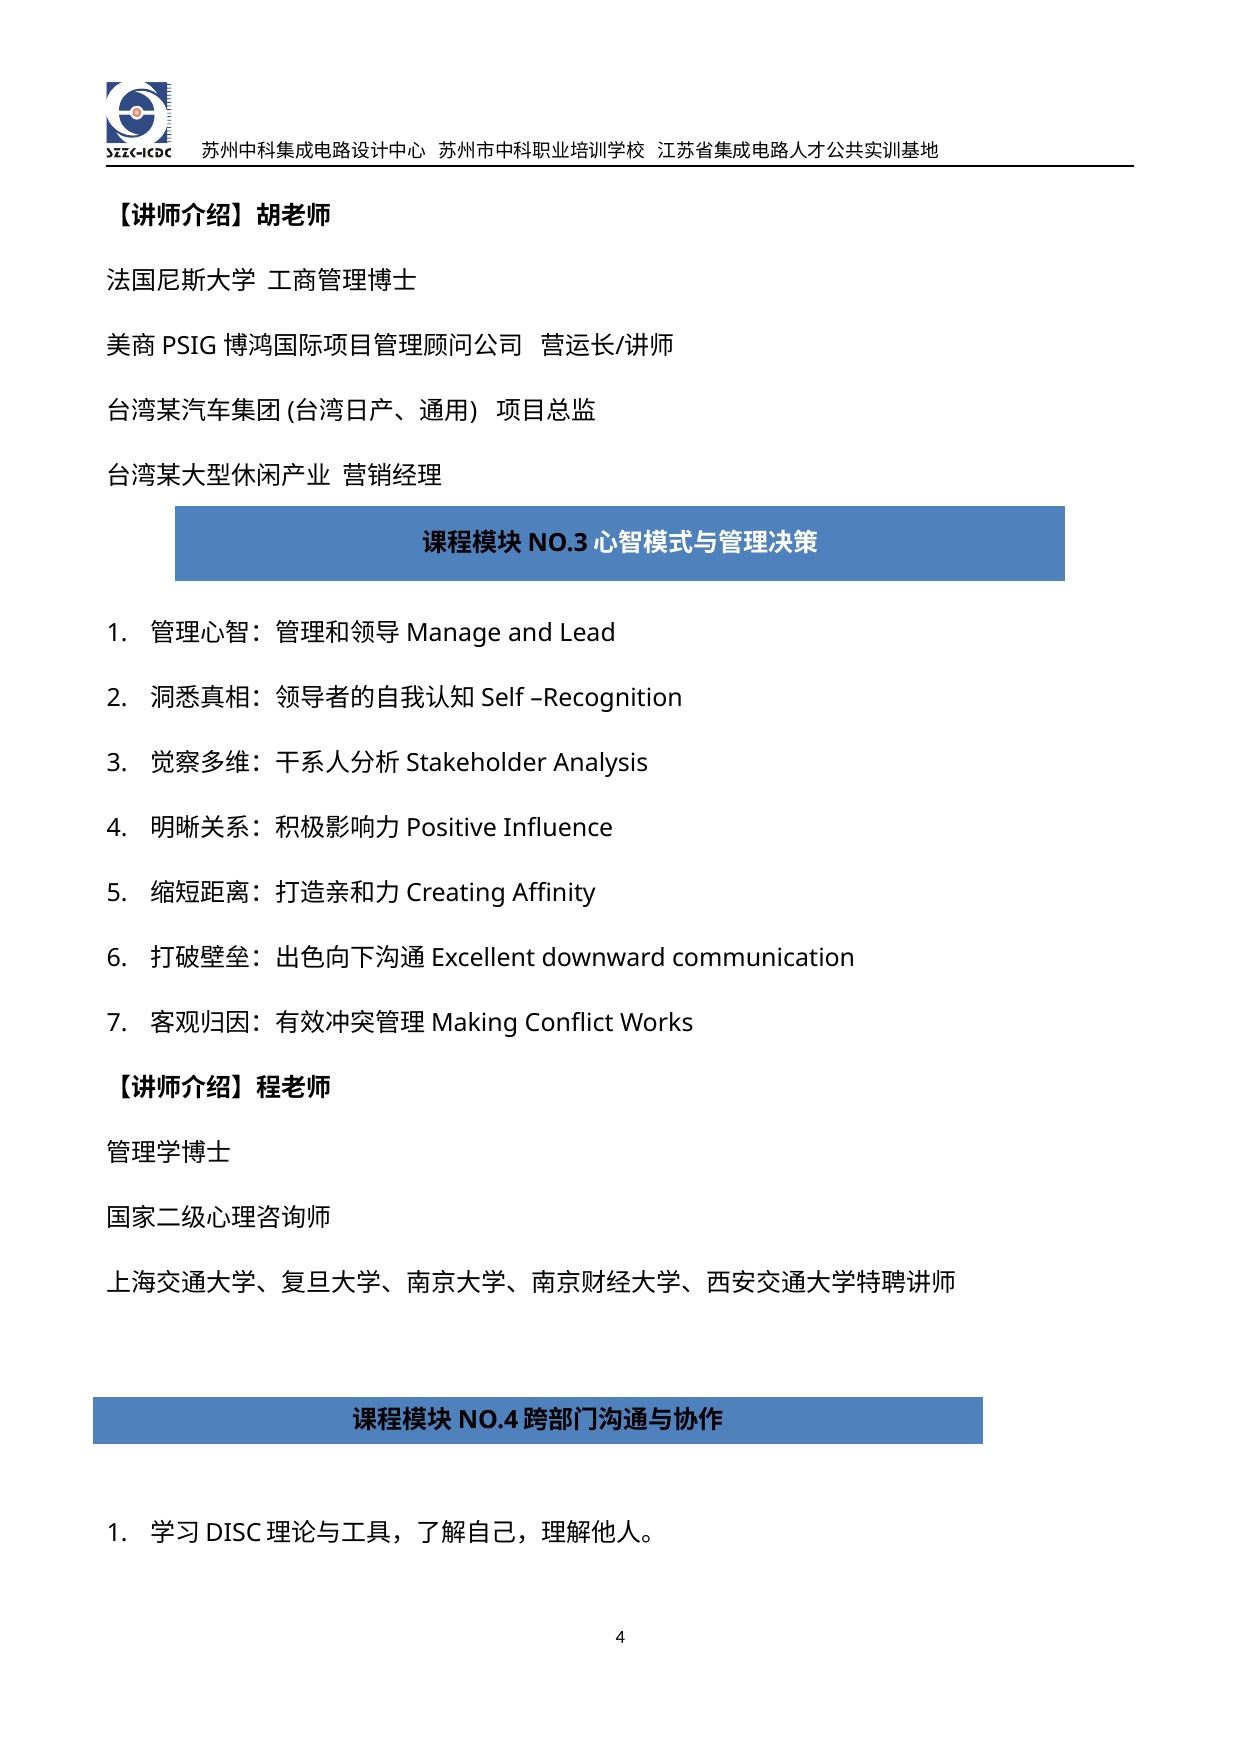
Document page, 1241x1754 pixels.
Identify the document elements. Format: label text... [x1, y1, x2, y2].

list 客观归因：有效冲突管理 Making Conflict Works [106, 988, 1134, 1053]
table_header 课程模块NO.3心智模式与管理决策 [177, 508, 1063, 579]
list 打破壁垒：出色向下沟通 Excellent downward communication [106, 923, 1134, 988]
text 法国尼斯大学 工商管理博士 [106, 246, 1134, 311]
text 【讲师介绍】胡老师 [106, 181, 1134, 246]
text 管理学博士 [106, 1118, 1134, 1183]
text 美商PSIG 博鸿国际项目管理顾问公司 营运长/讲师 [106, 311, 1134, 376]
picture [106, 82, 172, 158]
list 洞悉真相：领导者的自我认知 Self –Recognition [106, 663, 1134, 728]
list 学习DISC理论与工具，了解自己，理解他人。 [106, 1498, 1134, 1563]
text 上海交通大学、复旦大学、南京大学、南京财经大学、西安交通大学特聘讲师 [106, 1248, 1134, 1313]
text 台湾某汽车集团 (台湾日产、通用) 项目总监 [106, 376, 1134, 441]
list 明晰关系：积极影响力 Positive Influence [106, 793, 1134, 858]
list 缩短距离：打造亲和力 Creating Affinity [106, 858, 1134, 923]
text 国家二级心理咨询师 [106, 1183, 1134, 1248]
list 管理心智：管理和领导 Manage and Lead [106, 598, 1134, 663]
text 【讲师介绍】程老师 [106, 1053, 1134, 1118]
table_header 课程模块NO.4跨部门沟通与协作 [95, 1399, 981, 1442]
text 台湾某大型休闲产业 营销经理 [106, 441, 1134, 506]
list 觉察多维：干系人分析 Stakeholder Analysis [106, 728, 1134, 793]
